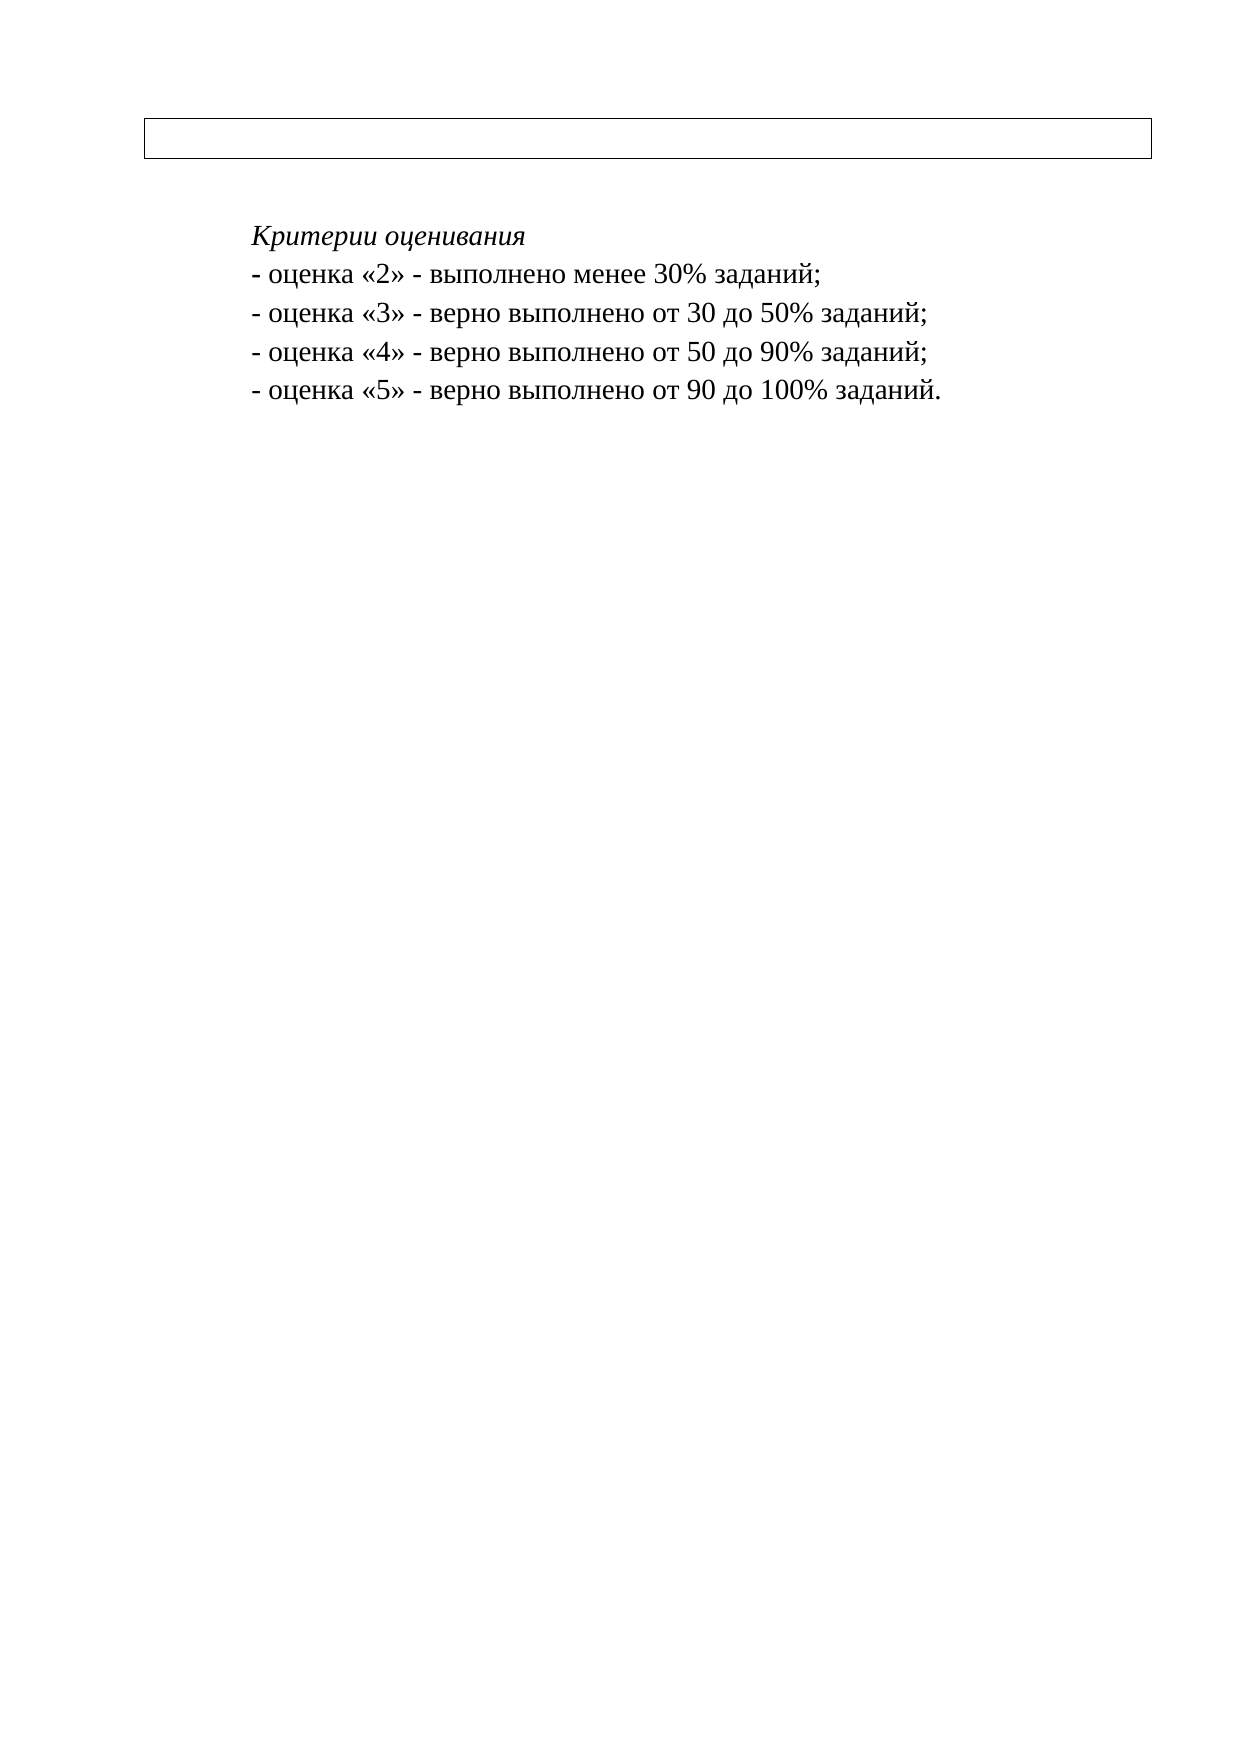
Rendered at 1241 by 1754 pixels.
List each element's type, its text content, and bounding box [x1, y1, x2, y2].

text - оценка «3» - верно выполнено от 30 до 50% заданий; [222, 295, 1152, 329]
text - оценка «5» - верно выполнено от 90 до 100% заданий. [222, 372, 1152, 406]
text Критерии оценивания [222, 218, 1152, 252]
text - оценка «2» - выполнено менее 30% заданий; [222, 257, 1152, 290]
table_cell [145, 119, 1151, 158]
text - оценка «4» - верно выполнено от 50 до 90% заданий; [222, 334, 1152, 367]
